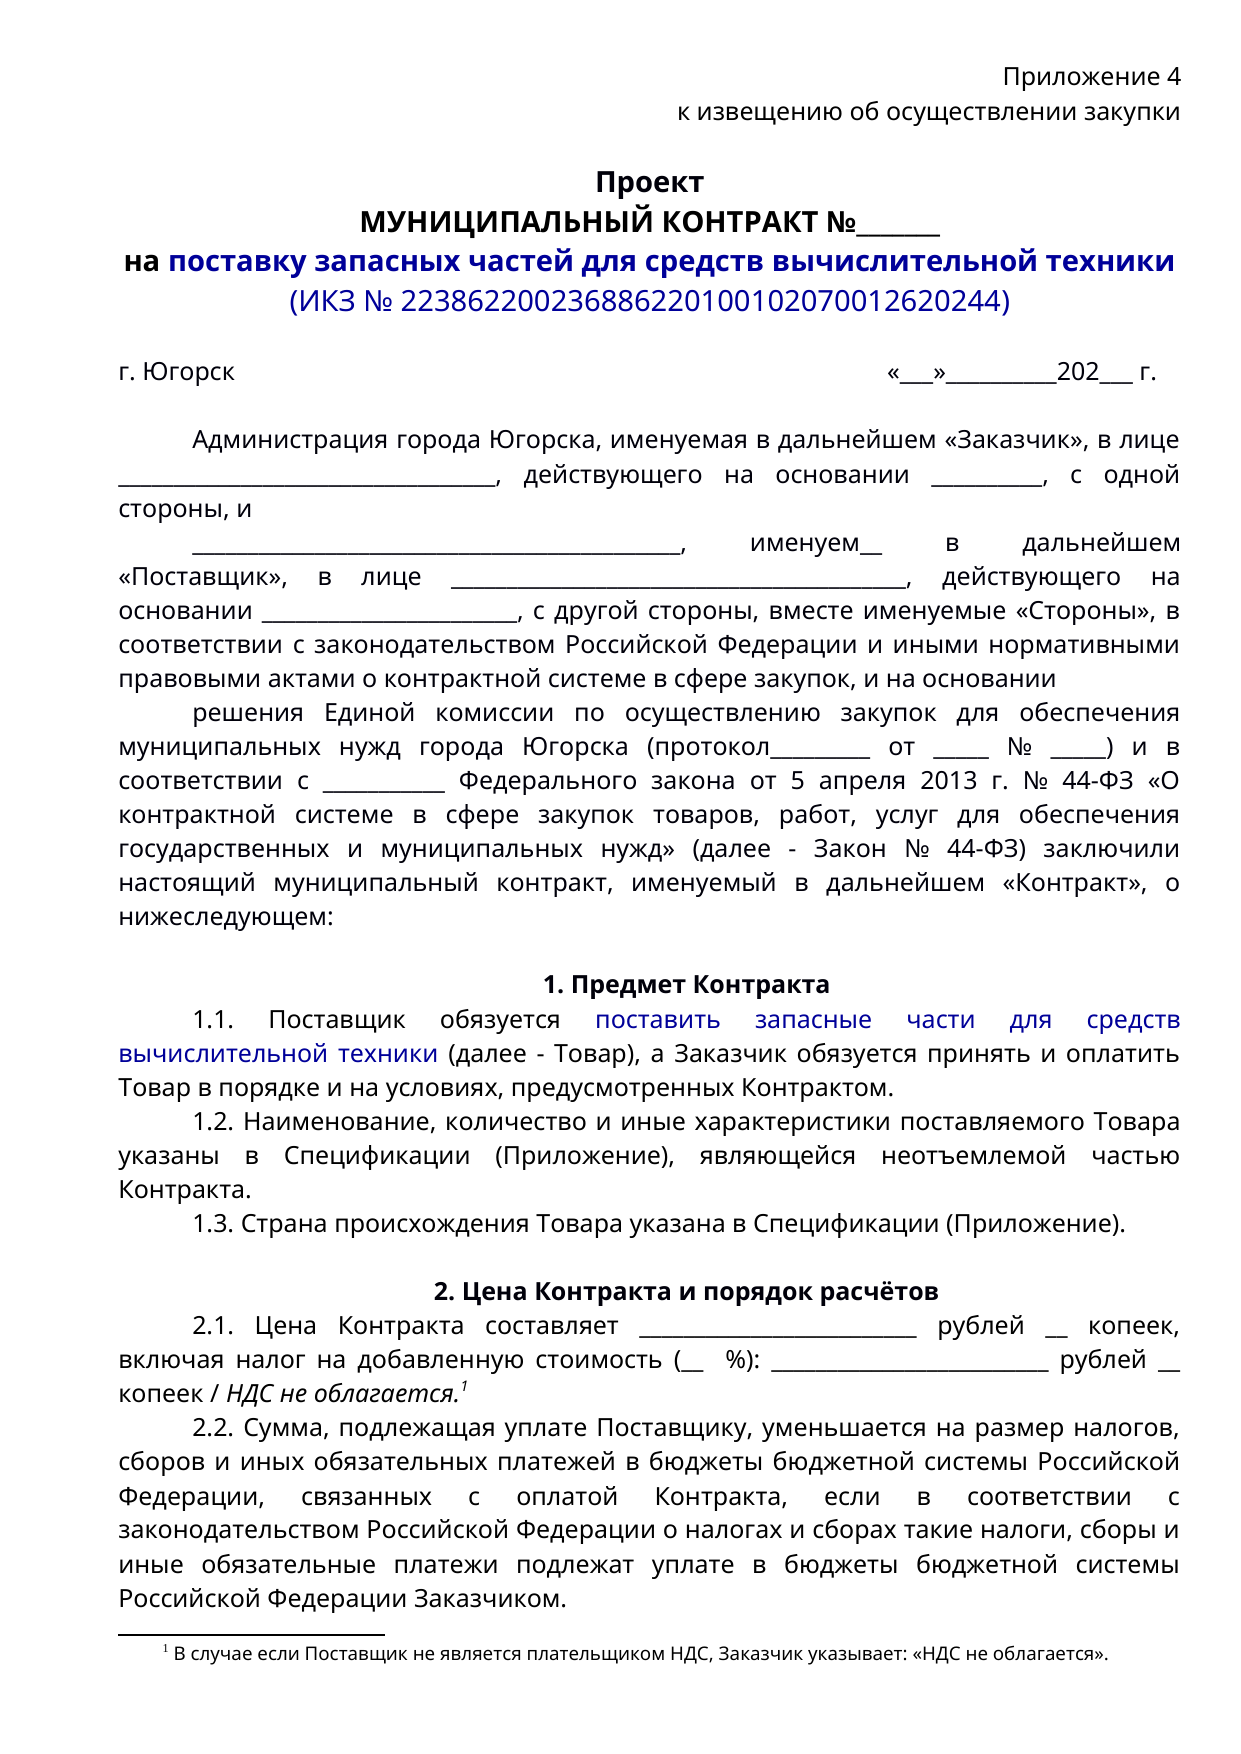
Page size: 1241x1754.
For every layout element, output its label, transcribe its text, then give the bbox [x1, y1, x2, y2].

text 2.2. Сумма, подлежащая уплате Поставщику, уменьшается на размер налогов, сборов и иных обязательных платежей в бюджеты бюджетной системы Российской Федерации, связанных с оплатой Контракта, если в соответствии с законодательством Российской Федерации о налогах и сборах такие налоги, сборы и иные обязательные платежи подлежат уплате в бюджеты бюджетной системы Российской Федерации Заказчиком. [118, 1410, 1181, 1614]
text 1.3. Страна происхождения Товара указана в Спецификации (Приложение). [118, 1206, 1181, 1240]
text (ИКЗ № 223862200236886220100102070012620244) [118, 280, 1181, 320]
text ____________________________________________, именуем__ в дальнейшем «Поставщик», в лице _________________________________________, действующего на основании _______________________, с другой стороны, вместе именуемые «Стороны», в соответствии с законодательством Российской Федерации и иными нормативными правовыми актами о контрактной системе в сфере закупок, и на основании [118, 524, 1181, 695]
text МУНИЦИПАЛЬНый КОНТРАКТ №_______ [118, 201, 1181, 241]
text к извещению об осуществлении закупки [118, 93, 1181, 127]
text 1.1. Поставщик обязуется поставить запасные части для средств вычислительной техники (далее - Товар), а Заказчик обязуется принять и оплатить Товар в порядке и на условиях, предусмотренных Контрактом. [118, 1001, 1181, 1103]
text на поставку запасных частей для средств вычислительной техники [118, 241, 1181, 280]
text 1.2. Наименование, количество и иные характеристики поставляемого Товара указаны в Спецификации (Приложение), являющейся неотъемлемой частью Контракта. [118, 1103, 1181, 1206]
text решения Единой комиссии по осуществлению закупок для обеспечения муниципальных нужд города Югорска (протокол_________ от _____ № _____) и в соответствии с ___________ Федерального закона от 5 апреля 2013 г. № 44-ФЗ «О контрактной системе в сфере закупок товаров, работ, услуг для обеспечения государственных и муниципальных нужд» (далее - Закон № 44-ФЗ) заключили настоящий муниципальный контракт, именуемый в дальнейшем «Контракт», о нижеследующем: [118, 695, 1181, 933]
text 1. Предмет Контракта [192, 967, 1181, 1001]
text Администрация города Югорска, именуемая в дальнейшем «Заказчик», в лице __________________________________, действующего на основании __________, с одной стороны, и [118, 422, 1181, 524]
text 2. Цена Контракта и порядок расчётов [192, 1274, 1181, 1308]
text Приложение 4 [118, 59, 1181, 93]
text г. Югорск «___»__________202___ г. [118, 354, 1181, 388]
text 2.1. Цена Контракта составляет _________________________ рублей __ копеек, включая налог на добавленную стоимость (__ %): _________________________ рублей __ копеек / НДС не облагается. [118, 1308, 1181, 1410]
text Проект [118, 161, 1181, 201]
